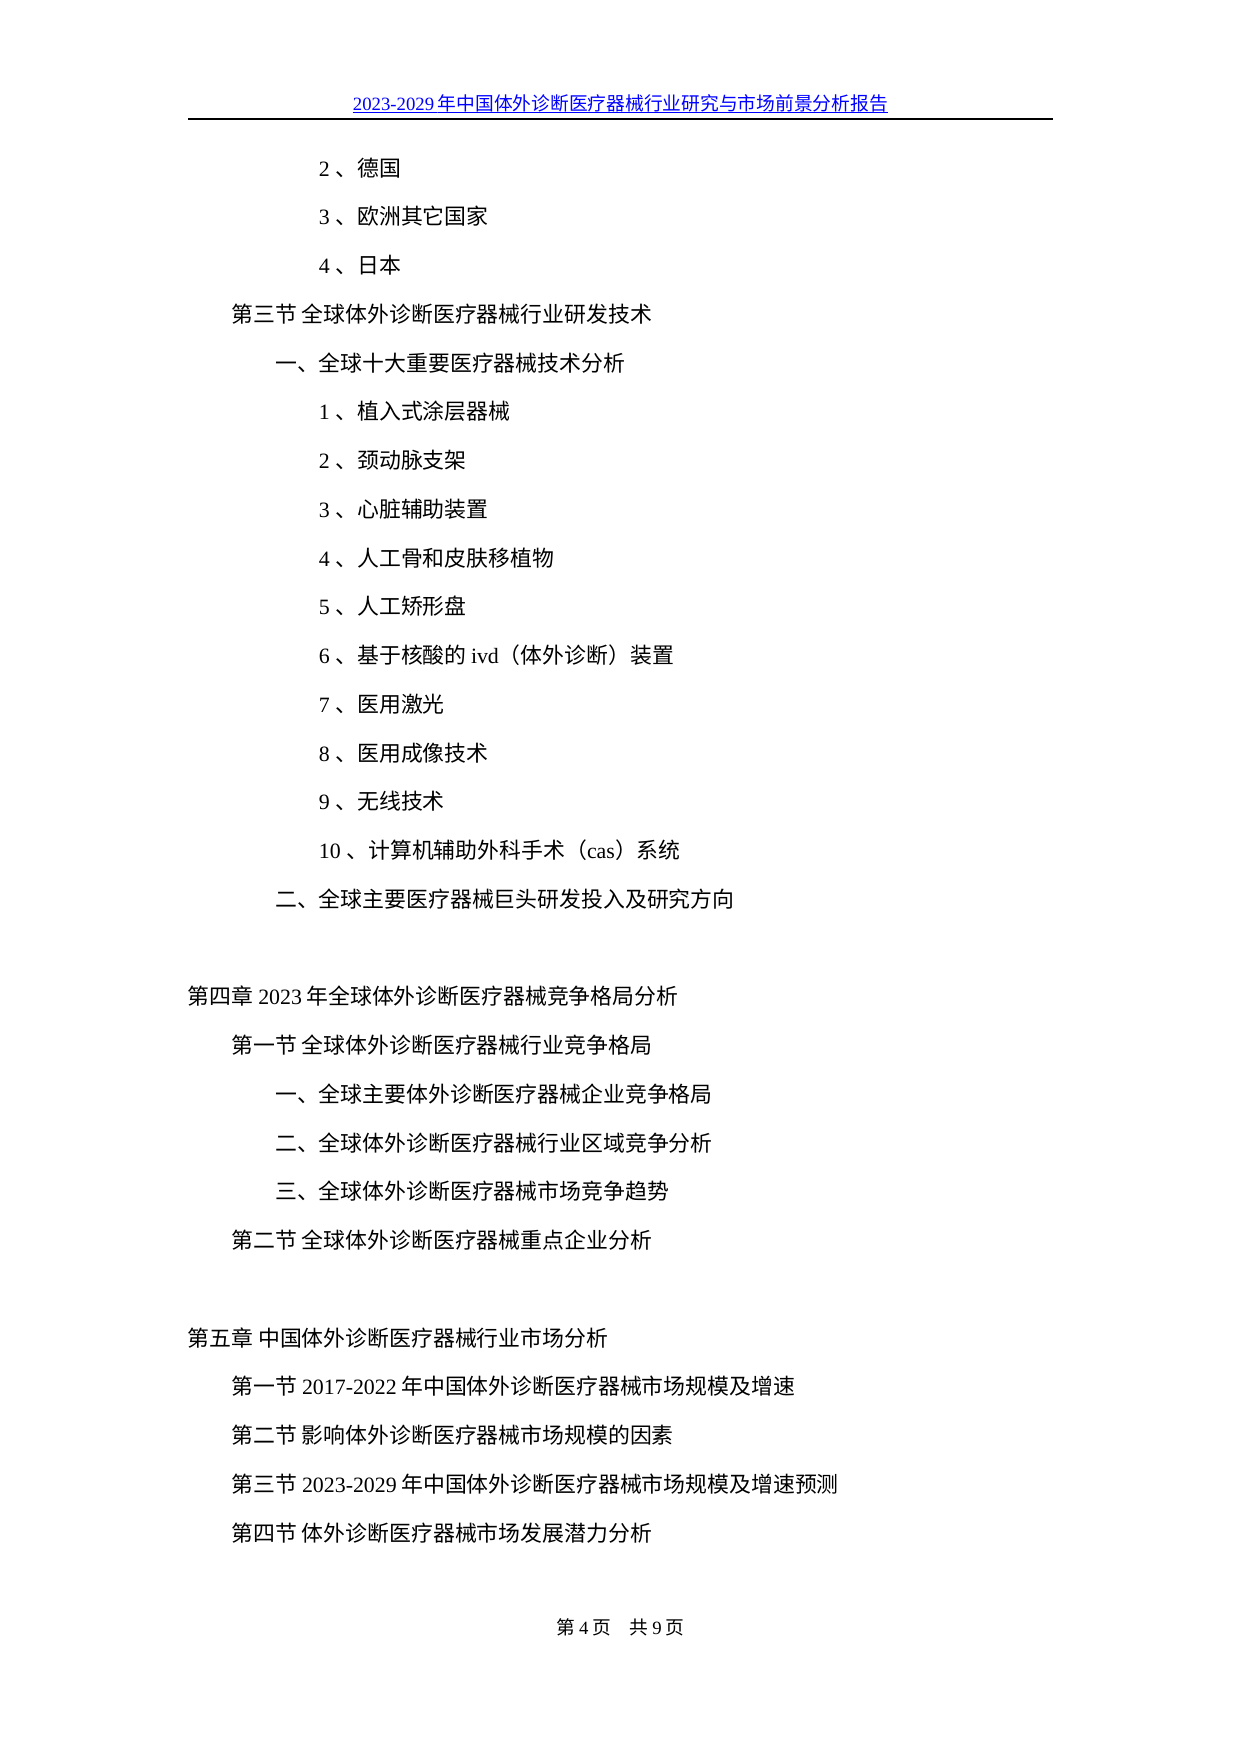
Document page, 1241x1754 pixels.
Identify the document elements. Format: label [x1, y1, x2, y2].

text [187, 150, 1053, 1548]
